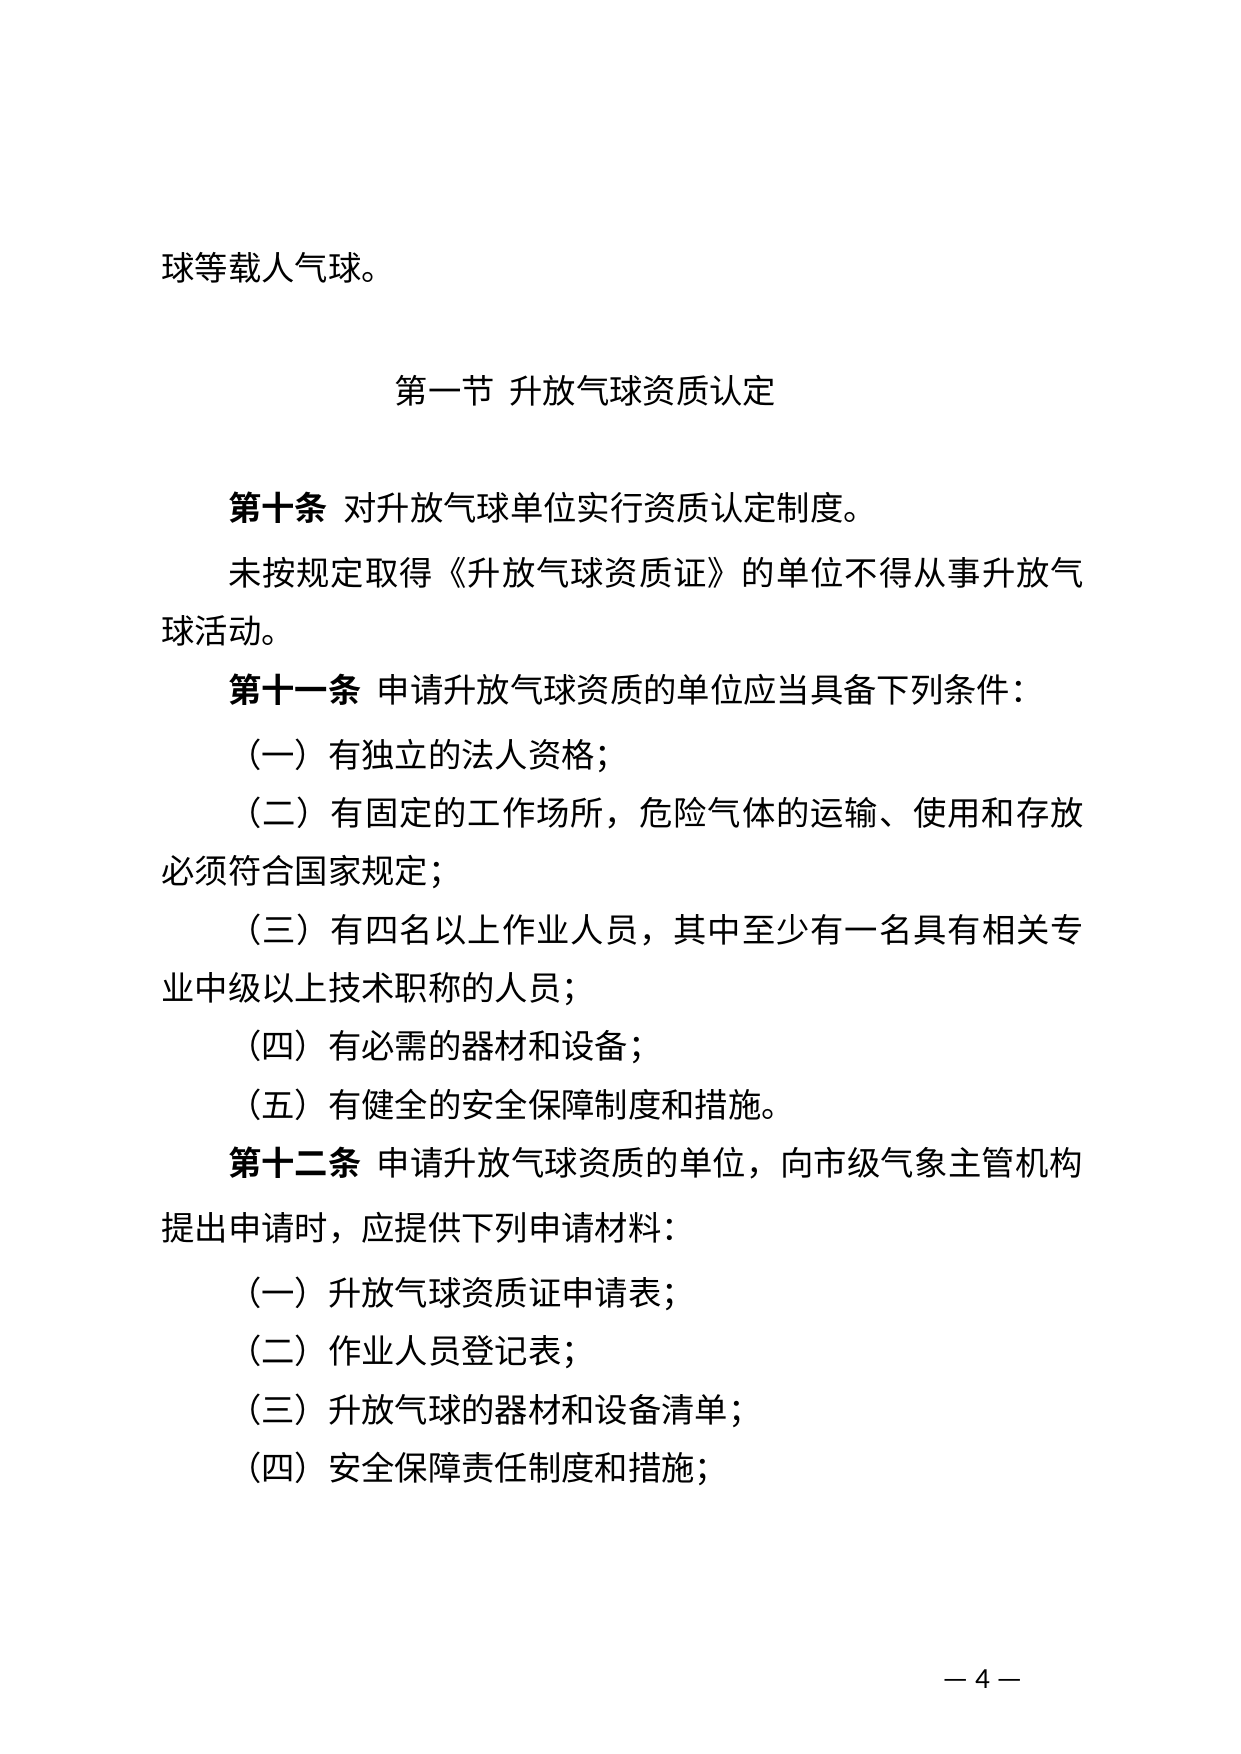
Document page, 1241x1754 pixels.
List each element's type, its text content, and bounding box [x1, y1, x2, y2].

list 申请升放气球资质的单位，向市级气象主管机构提出申请时，应提供下列申请材料： [161, 1129, 1084, 1259]
text （二）作业人员登记表； [161, 1317, 1084, 1375]
text 第一节 升放气球资质认定 [161, 357, 1084, 415]
list 对升放气球单位实行资质认定制度。 [161, 474, 1084, 539]
list 申请升放气球资质的单位应当具备下列条件： [161, 655, 1084, 720]
text 未按规定取得《升放气球资质证》的单位不得从事升放气球活动。 [161, 539, 1084, 655]
text （四）安全保障责任制度和措施； [161, 1434, 1084, 1492]
text （四）有必需的器材和设备； [161, 1012, 1084, 1070]
text （三）升放气球的器材和设备清单； [161, 1375, 1084, 1434]
text （三）有四名以上作业人员，其中至少有一名具有相关专业中级以上技术职称的人员； [161, 895, 1084, 1012]
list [161, 234, 1084, 299]
text （二）有固定的工作场所，危险气体的运输、使用和存放必须符合国家规定； [161, 779, 1084, 895]
text （一）有独立的法人资格； [161, 720, 1084, 779]
text （一）升放气球资质证申请表； [161, 1259, 1084, 1317]
text （五）有健全的安全保障制度和措施。 [161, 1070, 1084, 1129]
